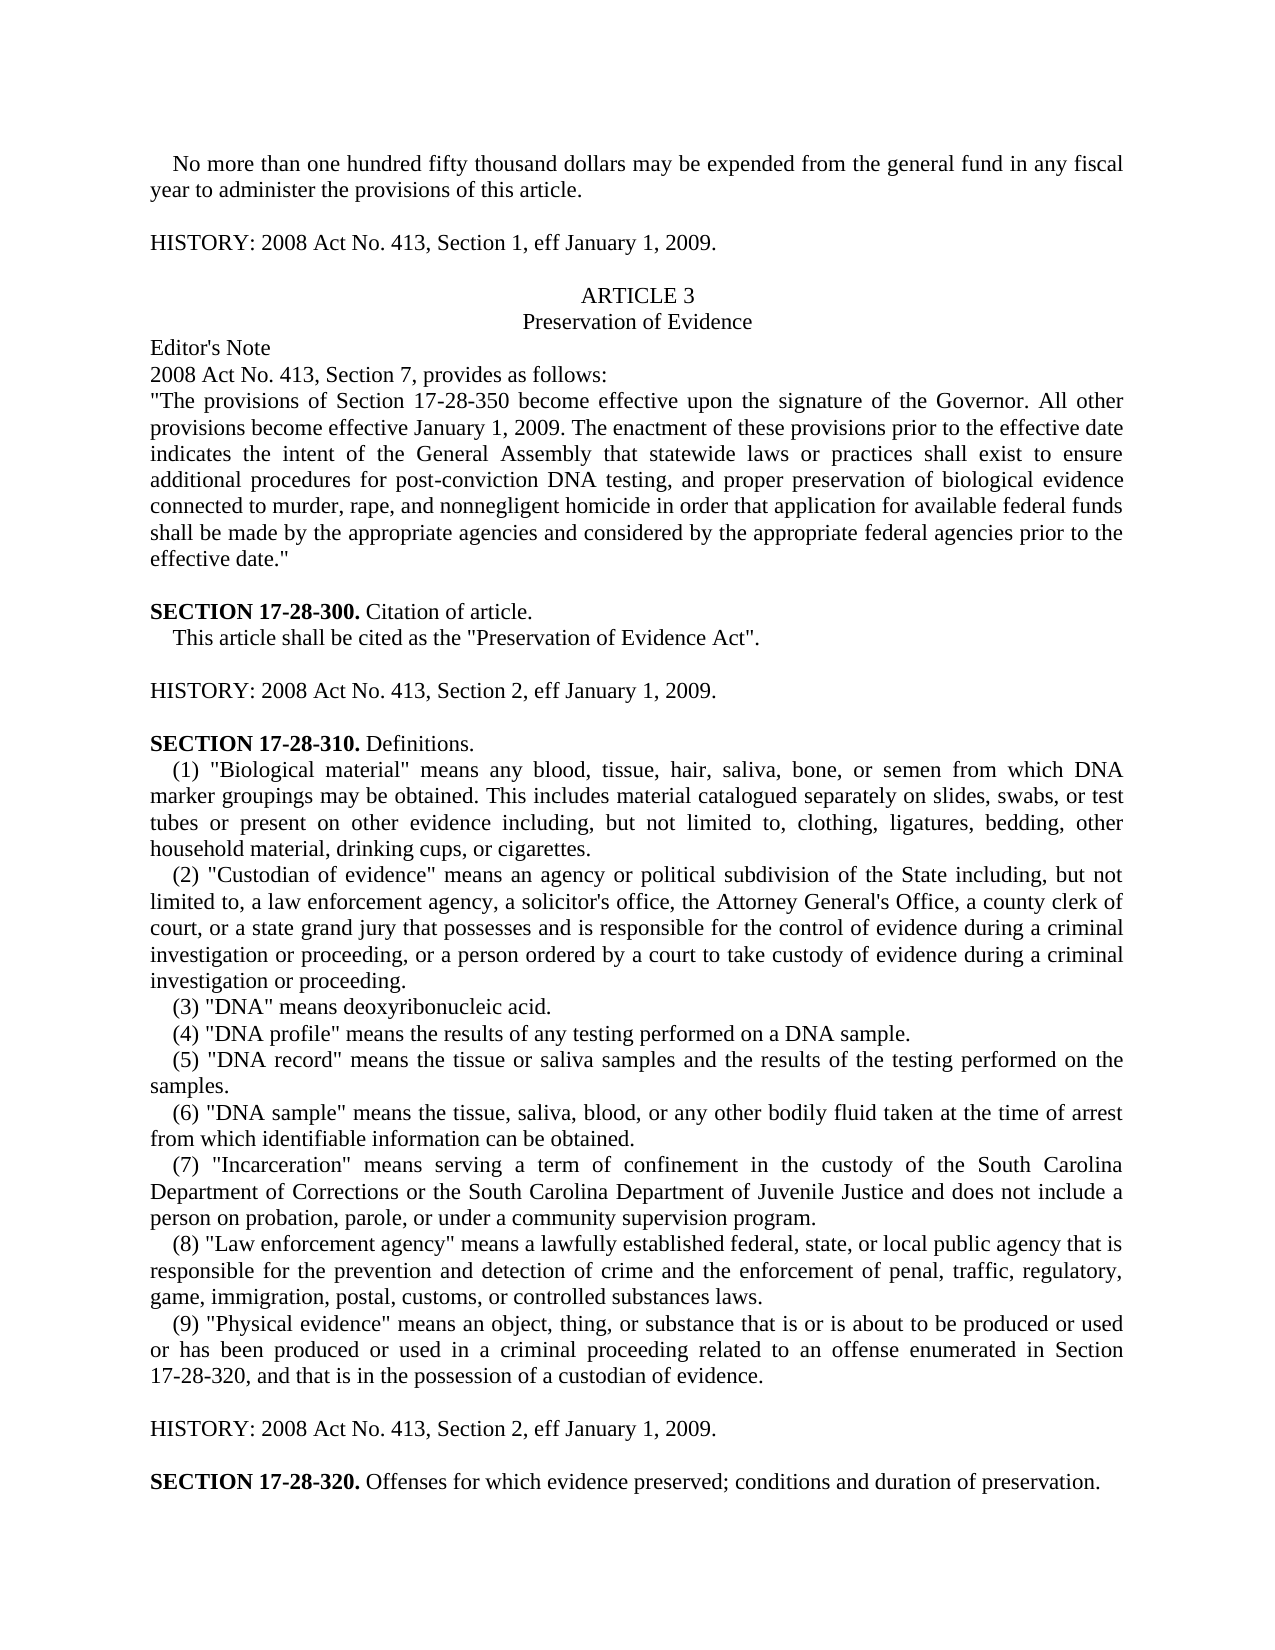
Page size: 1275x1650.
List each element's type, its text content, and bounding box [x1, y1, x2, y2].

text HISTORY: 2008 Act No. 413, Section 2, eff January 1, 2009. [150, 677, 1125, 703]
text (4) "DNA profile" means the results of any testing performed on a DNA sample. [150, 1020, 1125, 1046]
text Editor's Note [150, 334, 1125, 361]
text "The provisions of Section 17-28-350 become effective upon the signature of the Governor. All other provisions become effective January 1, 2009. The enactment of these provisions prior to the effective date indicates the intent of the General Assembly that statewide laws or practices shall exist to ensure additional procedures for post-conviction DNA testing, and proper preservation of biological evidence connected to murder, rape, and nonnegligent homicide in order that application for available federal funds shall be made by the appropriate agencies and considered by the appropriate federal agencies prior to the effective date." [150, 387, 1125, 572]
text HISTORY: 2008 Act No. 413, Section 2, eff January 1, 2009. [150, 1415, 1125, 1441]
text (6) "DNA sample" means the tissue, saliva, blood, or any other bodily fluid taken at the time of arrest from which identifiable information can be obtained. [150, 1099, 1125, 1151]
text SECTION 17-28-300. Citation of article. [150, 598, 1125, 624]
text Preservation of Evidence [150, 308, 1125, 334]
text This article shall be cited as the "Preservation of Evidence Act". [150, 624, 1125, 651]
text ARTICLE 3 [150, 282, 1125, 308]
text (8) "Law enforcement agency" means a lawfully established federal, state, or local public agency that is responsible for the prevention and detection of crime and the enforcement of penal, traffic, regulatory, game, immigration, postal, customs, or controlled substances laws. [150, 1231, 1125, 1309]
text (1) "Biological material" means any blood, tissue, hair, saliva, bone, or semen from which DNA marker groupings may be obtained. This includes material catalogued separately on slides, swabs, or test tubes or present on other evidence including, but not limited to, clothing, ligatures, bedding, other household material, drinking cups, or cigarettes. [150, 756, 1125, 862]
text (7) "Incarceration" means serving a term of confinement in the custody of the South Carolina Department of Corrections or the South Carolina Department of Juvenile Justice and does not include a person on probation, parole, or under a community supervision program. [150, 1151, 1125, 1231]
text (9) "Physical evidence" means an object, thing, or substance that is or is about to be produced or used or has been produced or used in a criminal proceeding related to an offense enumerated in Section 17-28-320, and that is in the possession of a custodian of evidence. [150, 1309, 1125, 1389]
text (3) "DNA" means deoxyribonucleic acid. [150, 993, 1125, 1020]
text SECTION 17-28-310. Definitions. [150, 730, 1125, 756]
text (2) "Custodian of evidence" means an agency or political subdivision of the State including, but not limited to, a law enforcement agency, a solicitor's office, the Attorney General's Office, a county clerk of court, or a state grand jury that possesses and is responsible for the control of evidence during a criminal investigation or proceeding, or a person ordered by a court to take custody of evidence during a criminal investigation or proceeding. [150, 862, 1125, 993]
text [150, 229, 1125, 255]
text (5) "DNA record" means the tissue or saliva samples and the results of the testing performed on the samples. [150, 1046, 1125, 1099]
text SECTION 17-28-320. Offenses for which evidence preserved; conditions and duration of preservation. [150, 1468, 1125, 1494]
text 2008 Act No. 413, Section 7, provides as follows: [150, 361, 1125, 387]
text No more than one hundred fifty thousand dollars may be expended from the general fund in any fiscal year to administer the provisions of this article. [150, 150, 1125, 203]
